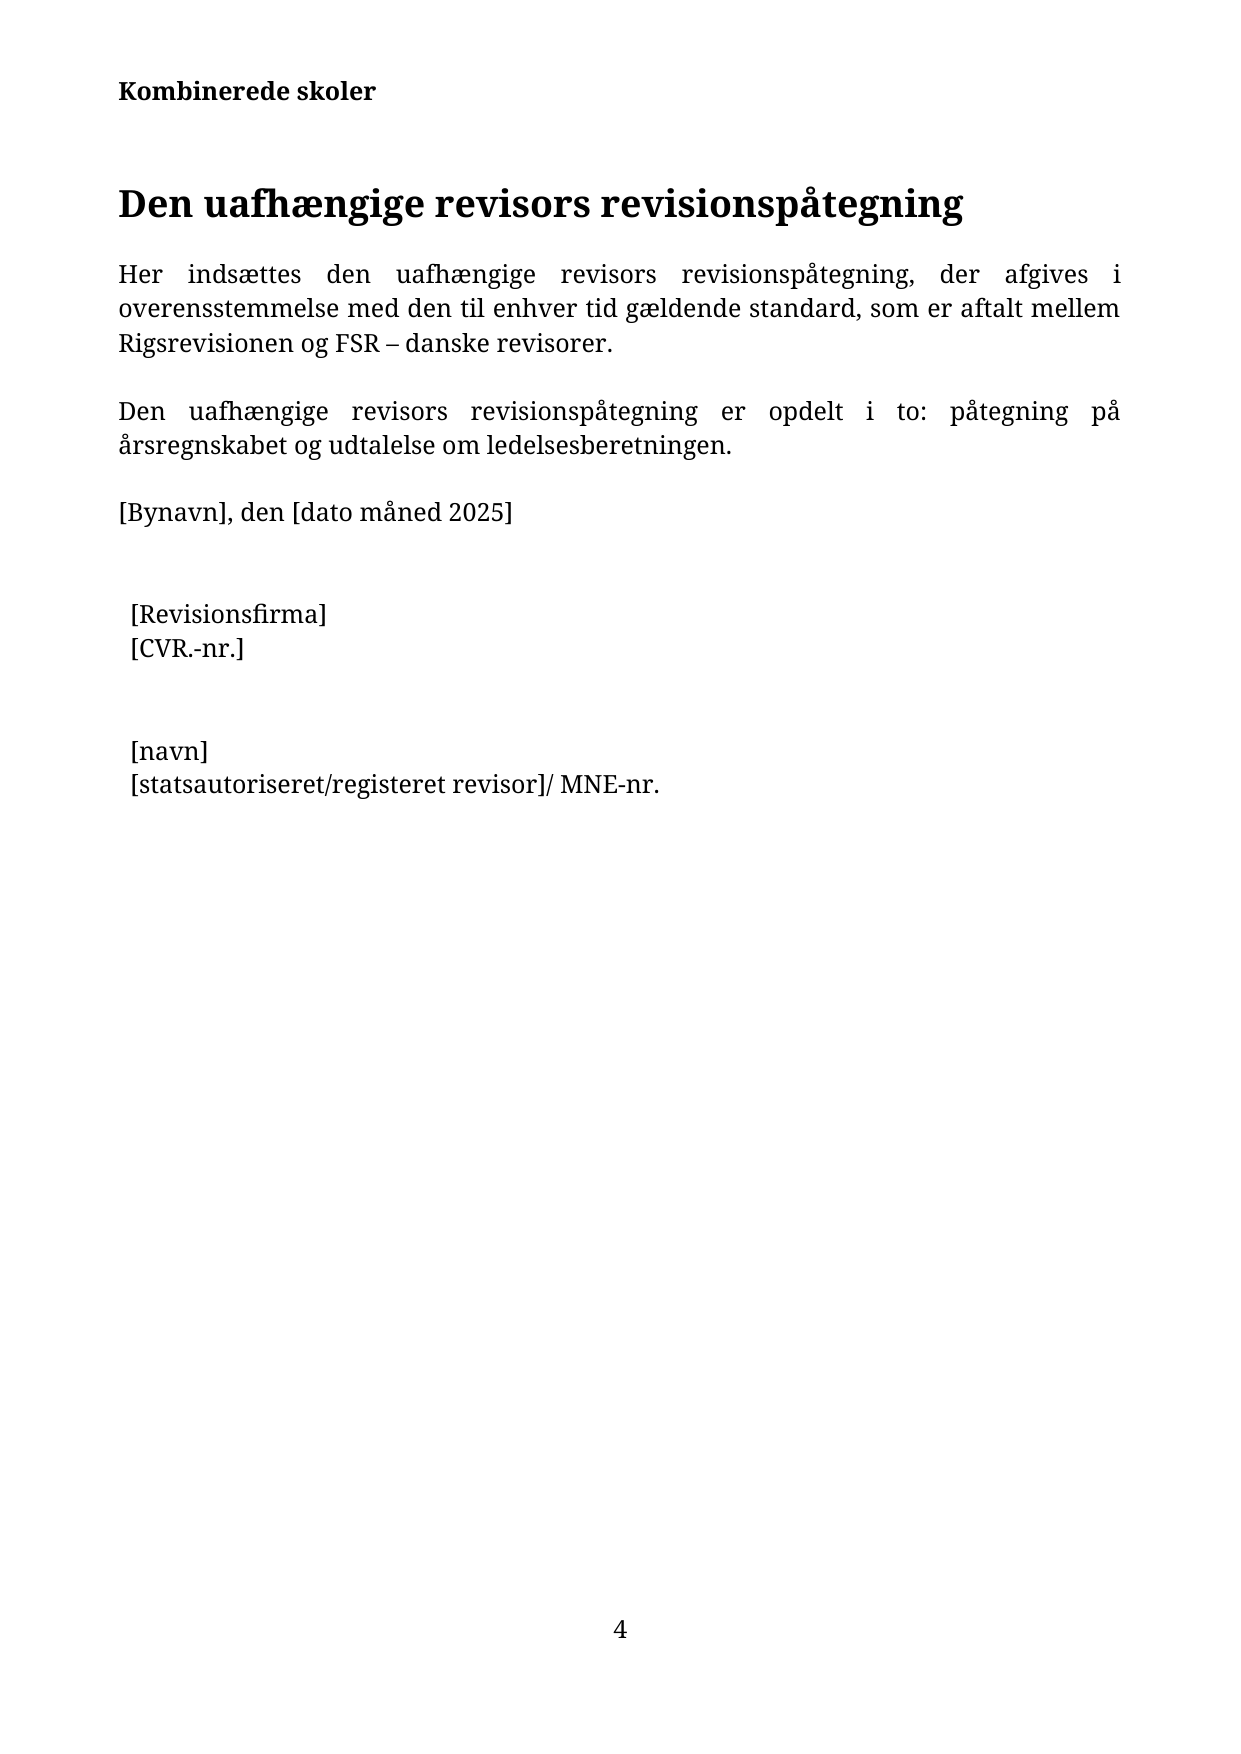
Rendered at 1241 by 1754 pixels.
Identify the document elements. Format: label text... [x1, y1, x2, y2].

list Den uafhængige revisors revisionspåtegning er opdelt i to: påtegning på årsregnskabet og udtalelse om ledelsesberetningen. [118, 393, 1122, 461]
text [CVR.-nr.] [130, 631, 1122, 665]
text [navn] [130, 733, 1122, 767]
text [statsautoriseret/registeret revisor]/ MNE-nr. [130, 767, 1122, 801]
list [Bynavn], den [dato måned 2025] [118, 495, 1122, 529]
list Her indsættes den uafhængige revisors revisionspåtegning, der afgives i overensstemmelse med den til enhver tid gældende standard, som er aftalt mellem Rigsrevisionen og FSR – danske revisorer. [118, 257, 1122, 359]
subtitle Den uafhængige revisors revisionspåtegning [118, 177, 1122, 228]
text [Revisionsfirma] [130, 597, 1122, 631]
